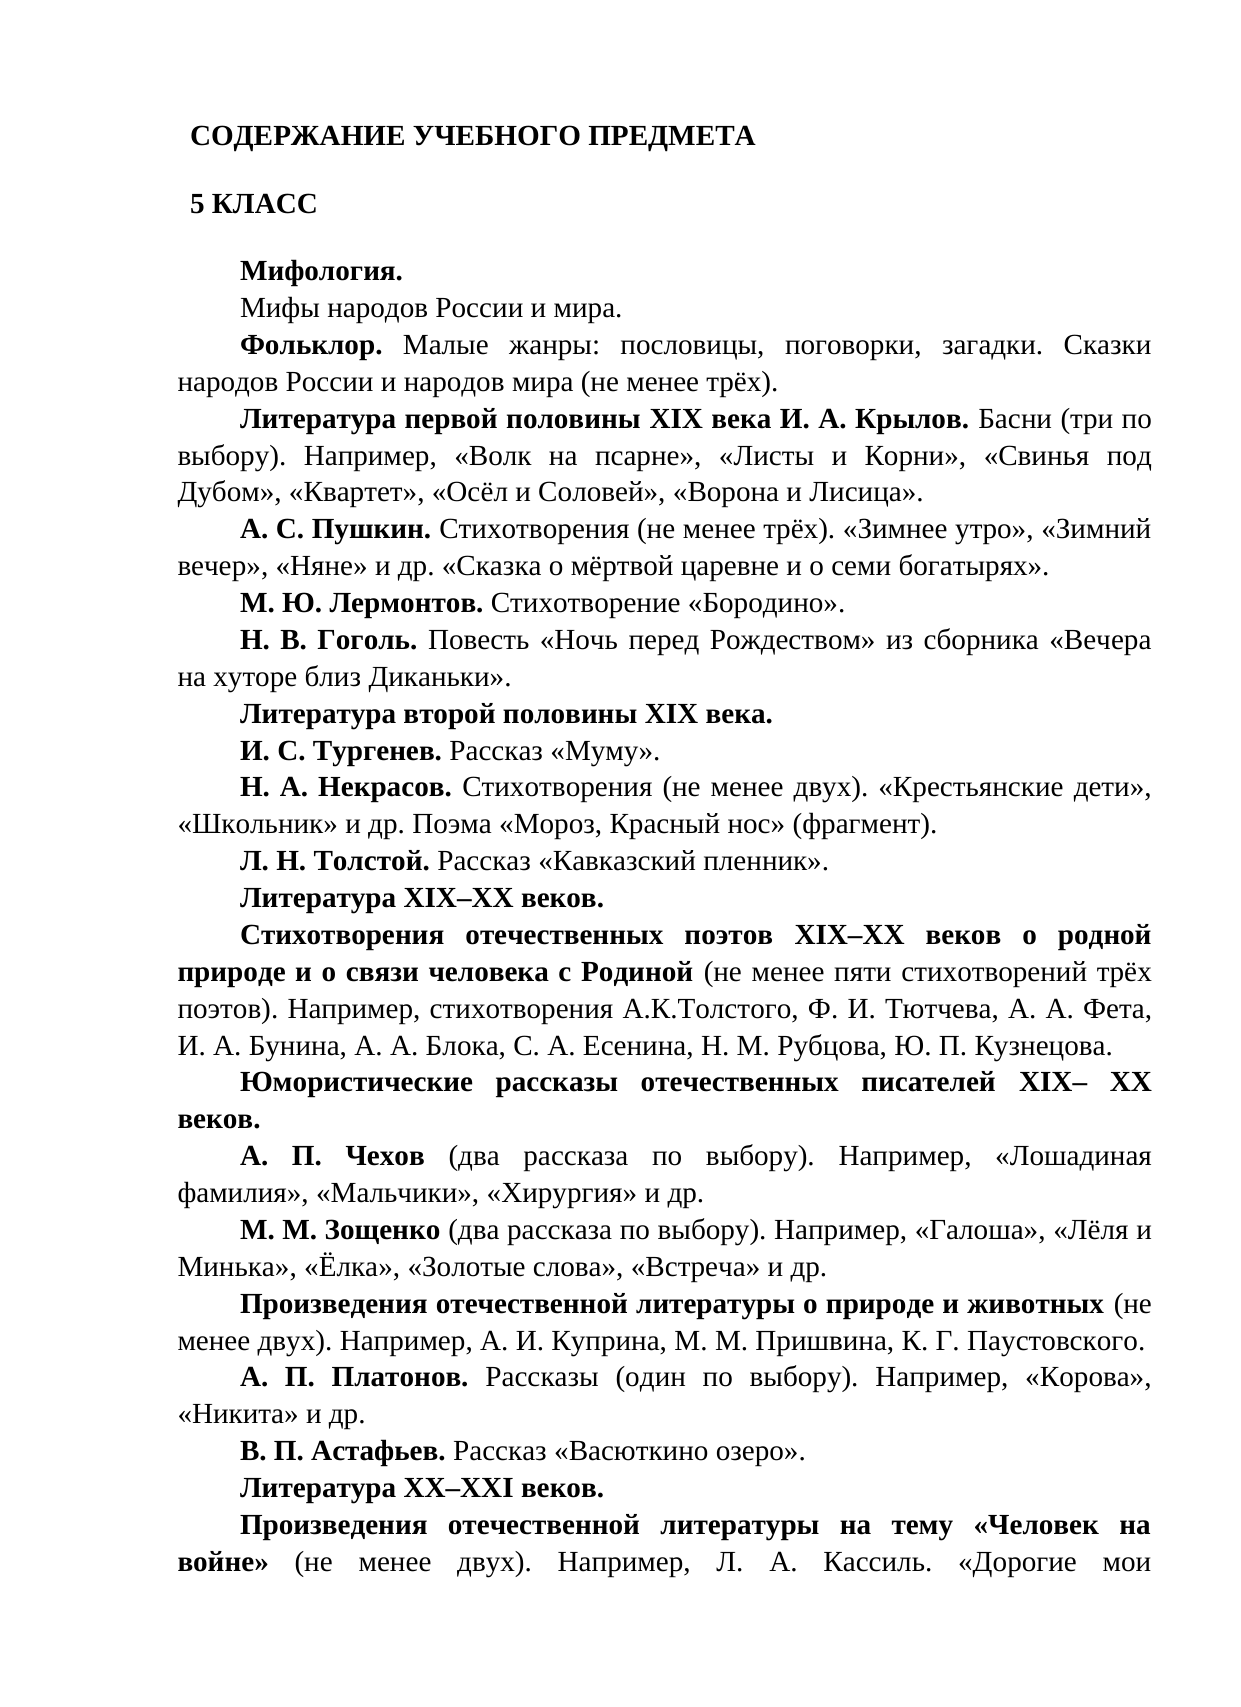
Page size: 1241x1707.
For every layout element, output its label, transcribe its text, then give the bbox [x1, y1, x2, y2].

text А. П. Платонов. Рассказы ‌(один по выбору). Например, «Корова», «Никита» и др.‌‌ [177, 1359, 1152, 1430]
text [177, 1507, 1152, 1577]
text Произведения отечественной литературы о природе и животных ‌(не менее двух). Например, А. И. Куприна, М. М. Пришвина, К. Г. Паустовского.‌‌ [177, 1286, 1152, 1356]
text Л. Н. Толстой. Рассказ «Кавказский пленник». [177, 843, 1152, 877]
text Литература второй половины XIX века. [177, 696, 1152, 729]
text 5 КЛАСС [190, 186, 1152, 219]
text Н. В. Гоголь. Повесть «Ночь перед Рождеством» из сборника «Вечера на хуторе близ Диканьки». [177, 622, 1152, 692]
text А. С. Пушкин. Стихотворения ‌(не менее трёх). «Зимнее утро», «Зимний вечер», «Няне» и др.‌‌ «Сказка о мёртвой царевне и о семи богатырях». [177, 511, 1152, 582]
text М. М. Зощенко ‌(два рассказа по выбору). Например, «Галоша», «Лёля и Минька», «Ёлка», «Золотые слова», «Встреча» и др.‌‌ [177, 1212, 1152, 1282]
text СОДЕРЖАНИЕ УЧЕБНОГО ПРЕДМЕТА [190, 118, 1152, 152]
text Литература XX–XXI веков. [177, 1470, 1152, 1504]
text Мифология. [177, 253, 1152, 287]
text И. С. Тургенев. Рассказ «Муму». [177, 733, 1152, 766]
text Литература XIX–ХХ веков. [177, 880, 1152, 914]
text Юмористические рассказы отечественных писателей XIX– XX веков. [177, 1064, 1152, 1135]
text М. Ю. Лермонтов. Стихотворение «Бородино». [177, 585, 1152, 619]
text В. П. Астафьев. Рассказ «Васюткино озеро». [177, 1433, 1152, 1467]
text Стихотворения отечественных поэтов XIX–ХХ веков о родной природе и о связи человека с Родиной ‌(не менее пяти стихотворений трёх поэтов). Например, стихотворения А.К.Толстого, Ф. И. Тютчева, А. А. Фета, И. А. Бунина, А. А. Блока, С. А. Есенина, Н. М. Рубцова, Ю. П. Кузнецова.‌‌ [177, 917, 1152, 1061]
text Мифы народов России и мира. [177, 290, 1152, 324]
text Н. А. Некрасов. Стихотворения ‌(не менее двух). «Крестьянские дети», «Школьник» и др.‌ Поэма «Мороз, Красный нос» (фрагмент). [177, 769, 1152, 840]
text А. П. Чехов ‌(два рассказа по выбору). Например, «Лошадиная фамилия», «Мальчики», «Хирургия» и др.‌‌ [177, 1138, 1152, 1209]
text Литература первой половины XIX века И. А. Крылов. Басни ‌(три по выбору). Например, «Волк на псарне», «Листы и Корни», «Свинья под Дубом», «Квартет», «Осёл и Соловей», «Ворона и Лисица».‌‌ [177, 401, 1152, 508]
text Фольклор. Малые жанры: пословицы, поговорки, загадки. Сказки народов России и народов мира ‌(не менее трёх).‌‌ [177, 327, 1152, 397]
